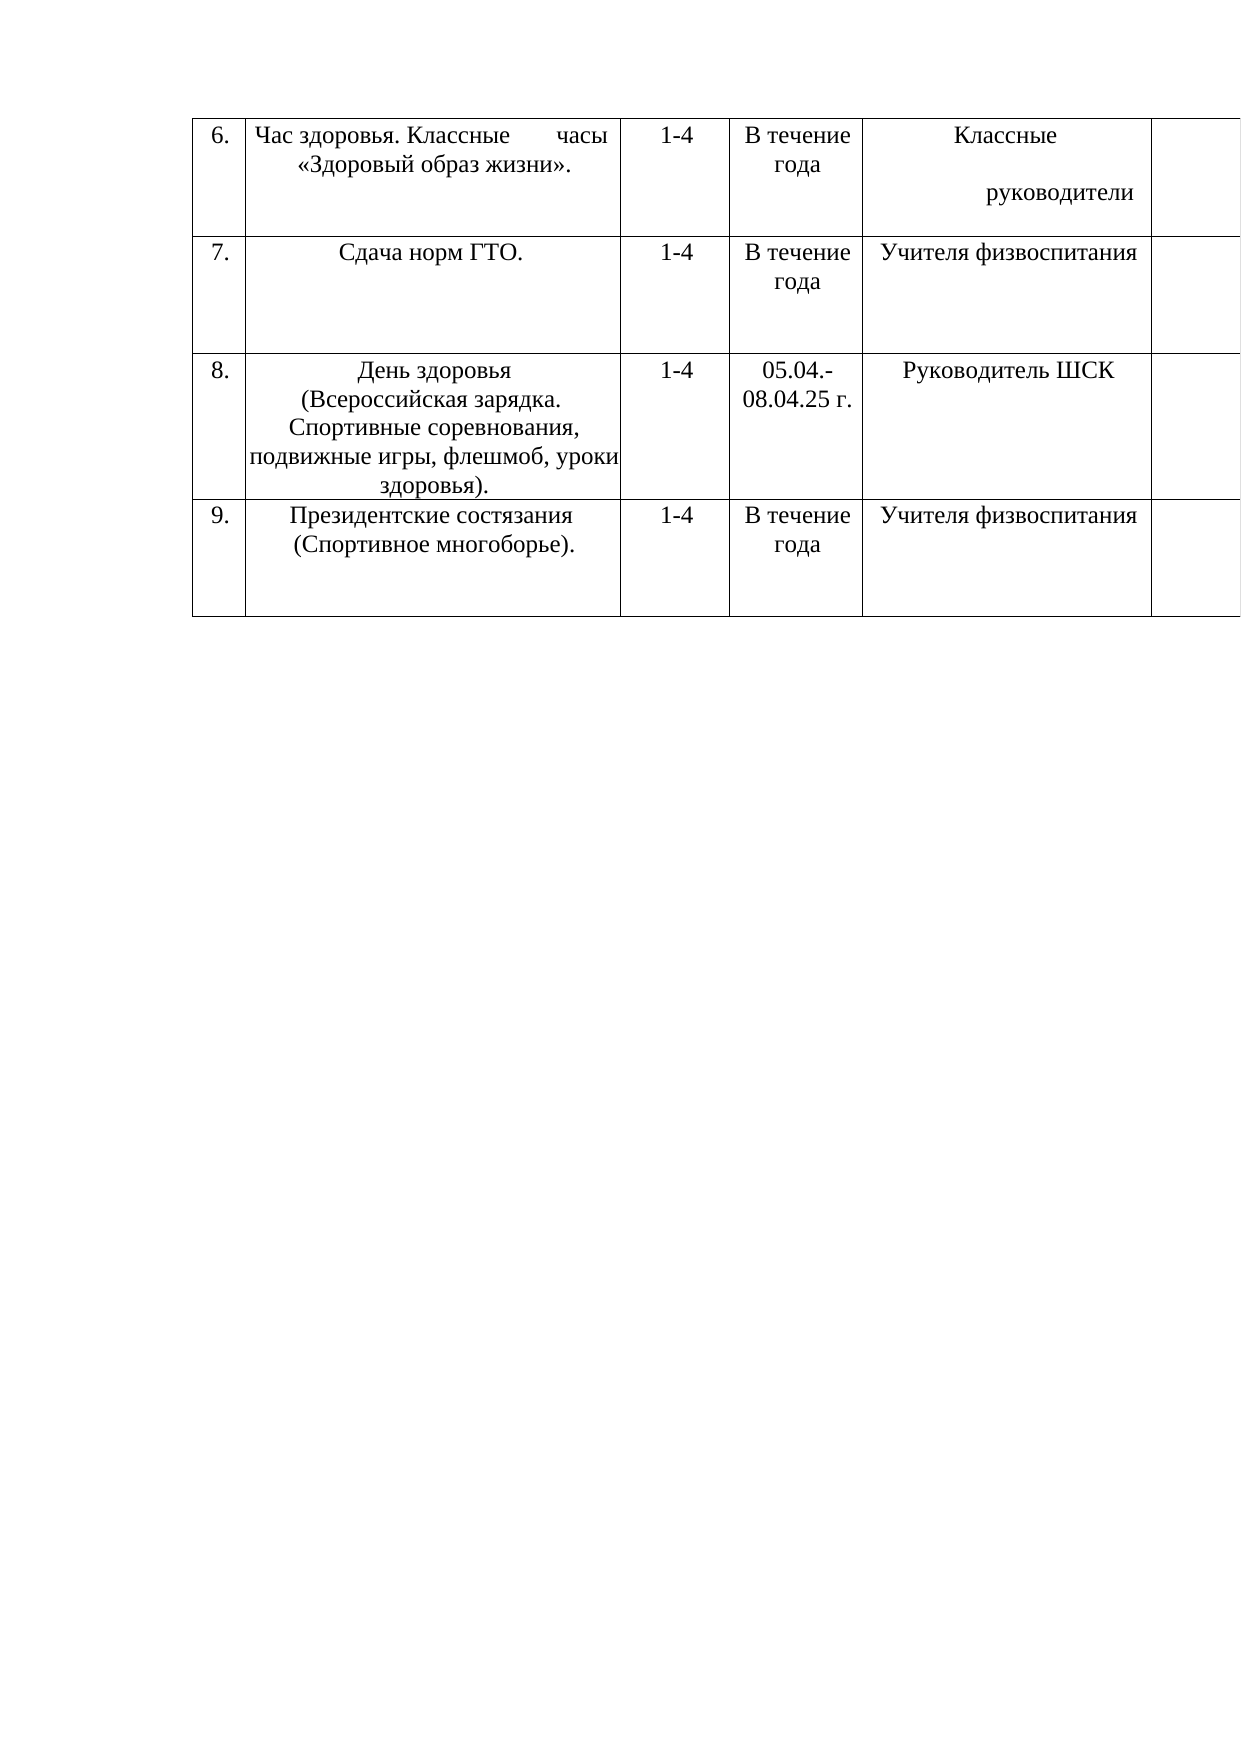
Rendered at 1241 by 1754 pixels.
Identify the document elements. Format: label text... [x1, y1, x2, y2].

table_cell 1-4 [621, 119, 729, 236]
table_cell 8. [193, 354, 245, 499]
table_cell 1-4 [621, 500, 729, 616]
table_cell Руководитель ШСК [863, 354, 1151, 499]
table_cell 7. [193, 237, 245, 353]
table_cell 9. [193, 500, 245, 616]
table_cell 1-4 [621, 354, 729, 499]
table_cell День здоровья (Всероссийская зарядка. Спортивные соревнования, подвижные игры, флешмоб, уроки здоровья). [246, 354, 620, 499]
table_cell В течение года [730, 119, 862, 236]
table_cell 1-4 [621, 237, 729, 353]
table_cell [1152, 237, 1240, 353]
table_cell В течение года [730, 237, 862, 353]
table_cell В течение года [730, 500, 862, 616]
table_cell 05.04.- 08.04.25 г. [730, 354, 862, 499]
table_cell 6. [193, 119, 245, 236]
table_cell Сдача норм ГТО. [246, 237, 620, 353]
table_cell Час здоровья. Классные часы «Здоровый образ жизни». [246, 119, 620, 236]
table_cell Учителя физвоспитания [863, 500, 1151, 616]
table_cell [1152, 354, 1240, 499]
table_cell [1152, 119, 1240, 236]
table_cell Учителя физвоспитания [863, 237, 1151, 353]
table_cell Классные руководители [863, 119, 1151, 236]
table_cell Президентские состязания (Спортивное многоборье). [246, 500, 620, 616]
table_cell [1152, 500, 1240, 616]
